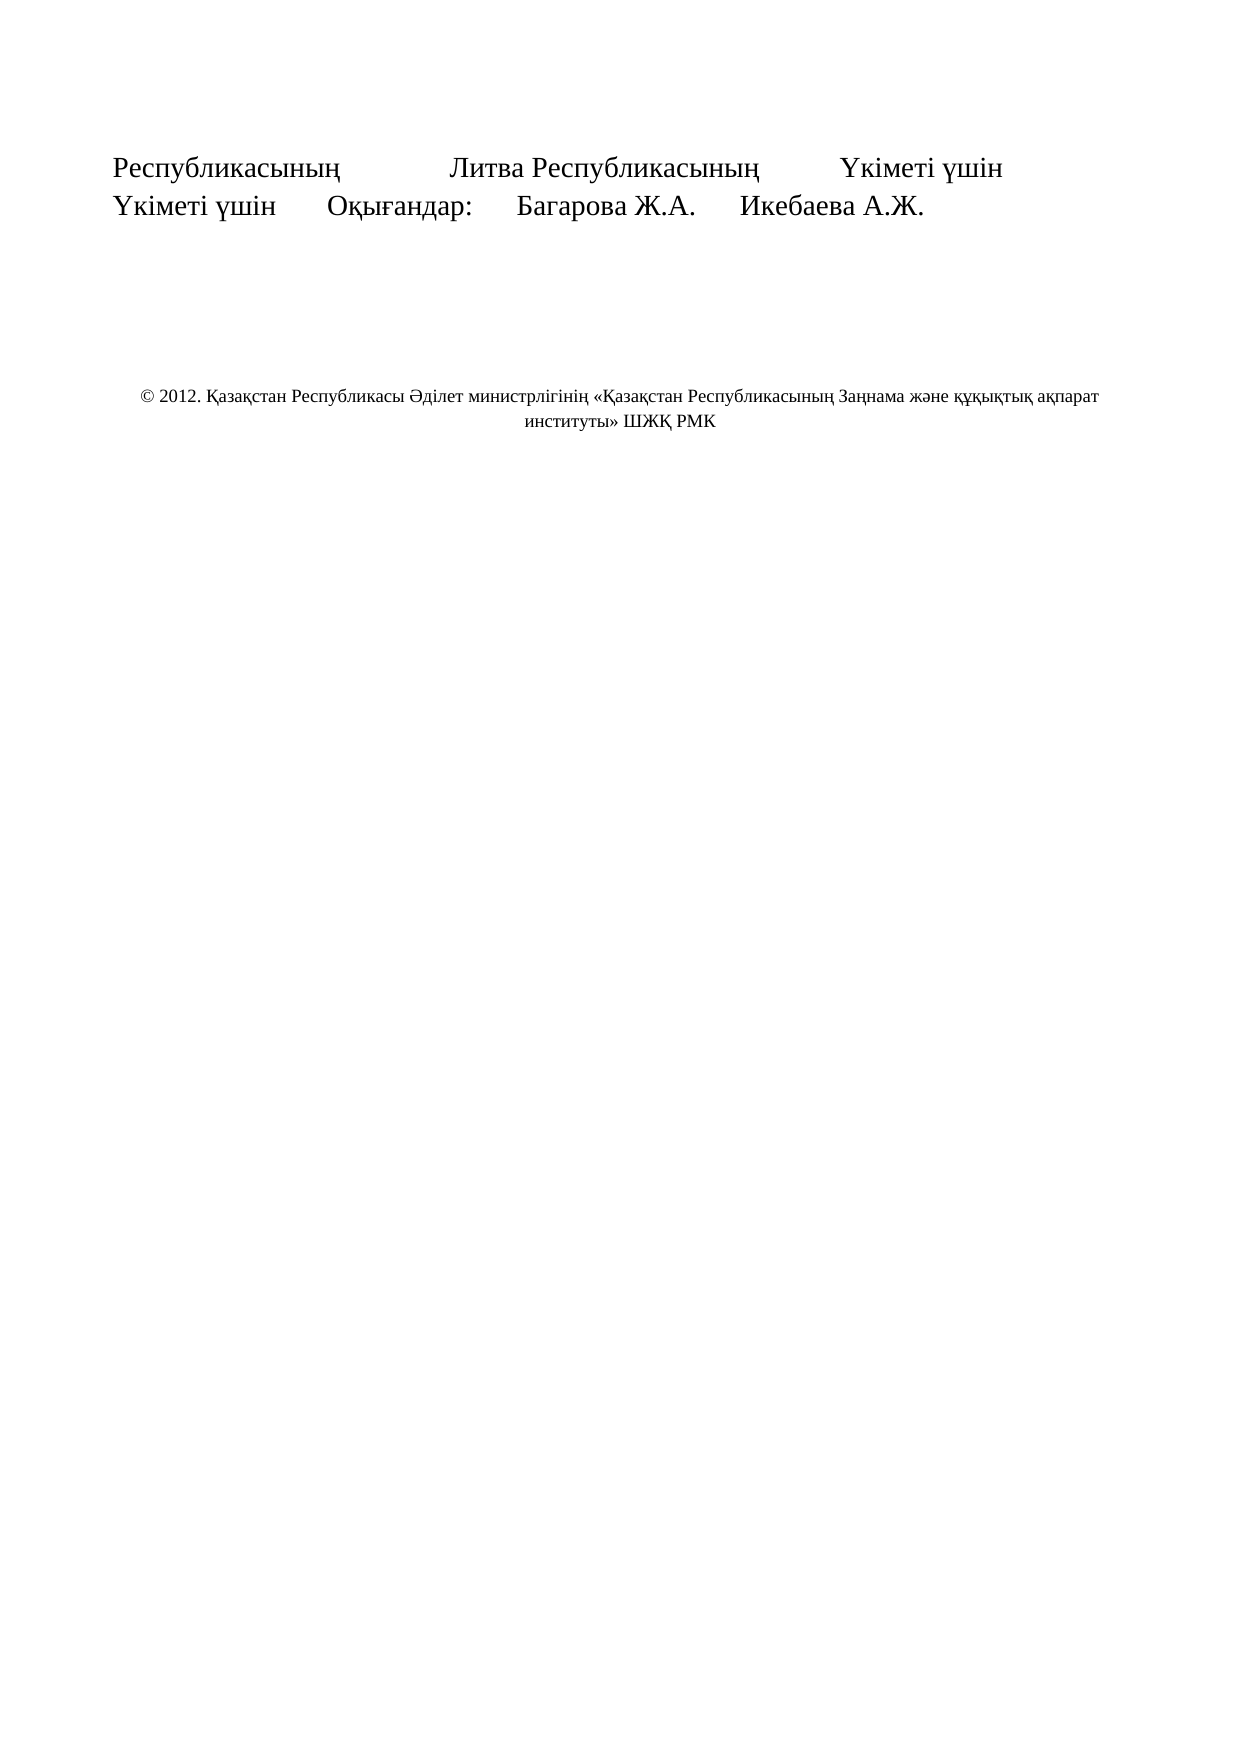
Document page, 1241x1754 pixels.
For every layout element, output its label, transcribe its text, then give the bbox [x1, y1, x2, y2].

text © 2012. Қазақстан Республикасы Әділет министрлігінің «Қазақстан Республикасының Заңнама және құқықтық ақпарат институты» ШЖҚ РМК [112, 385, 1128, 432]
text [112, 150, 1128, 222]
